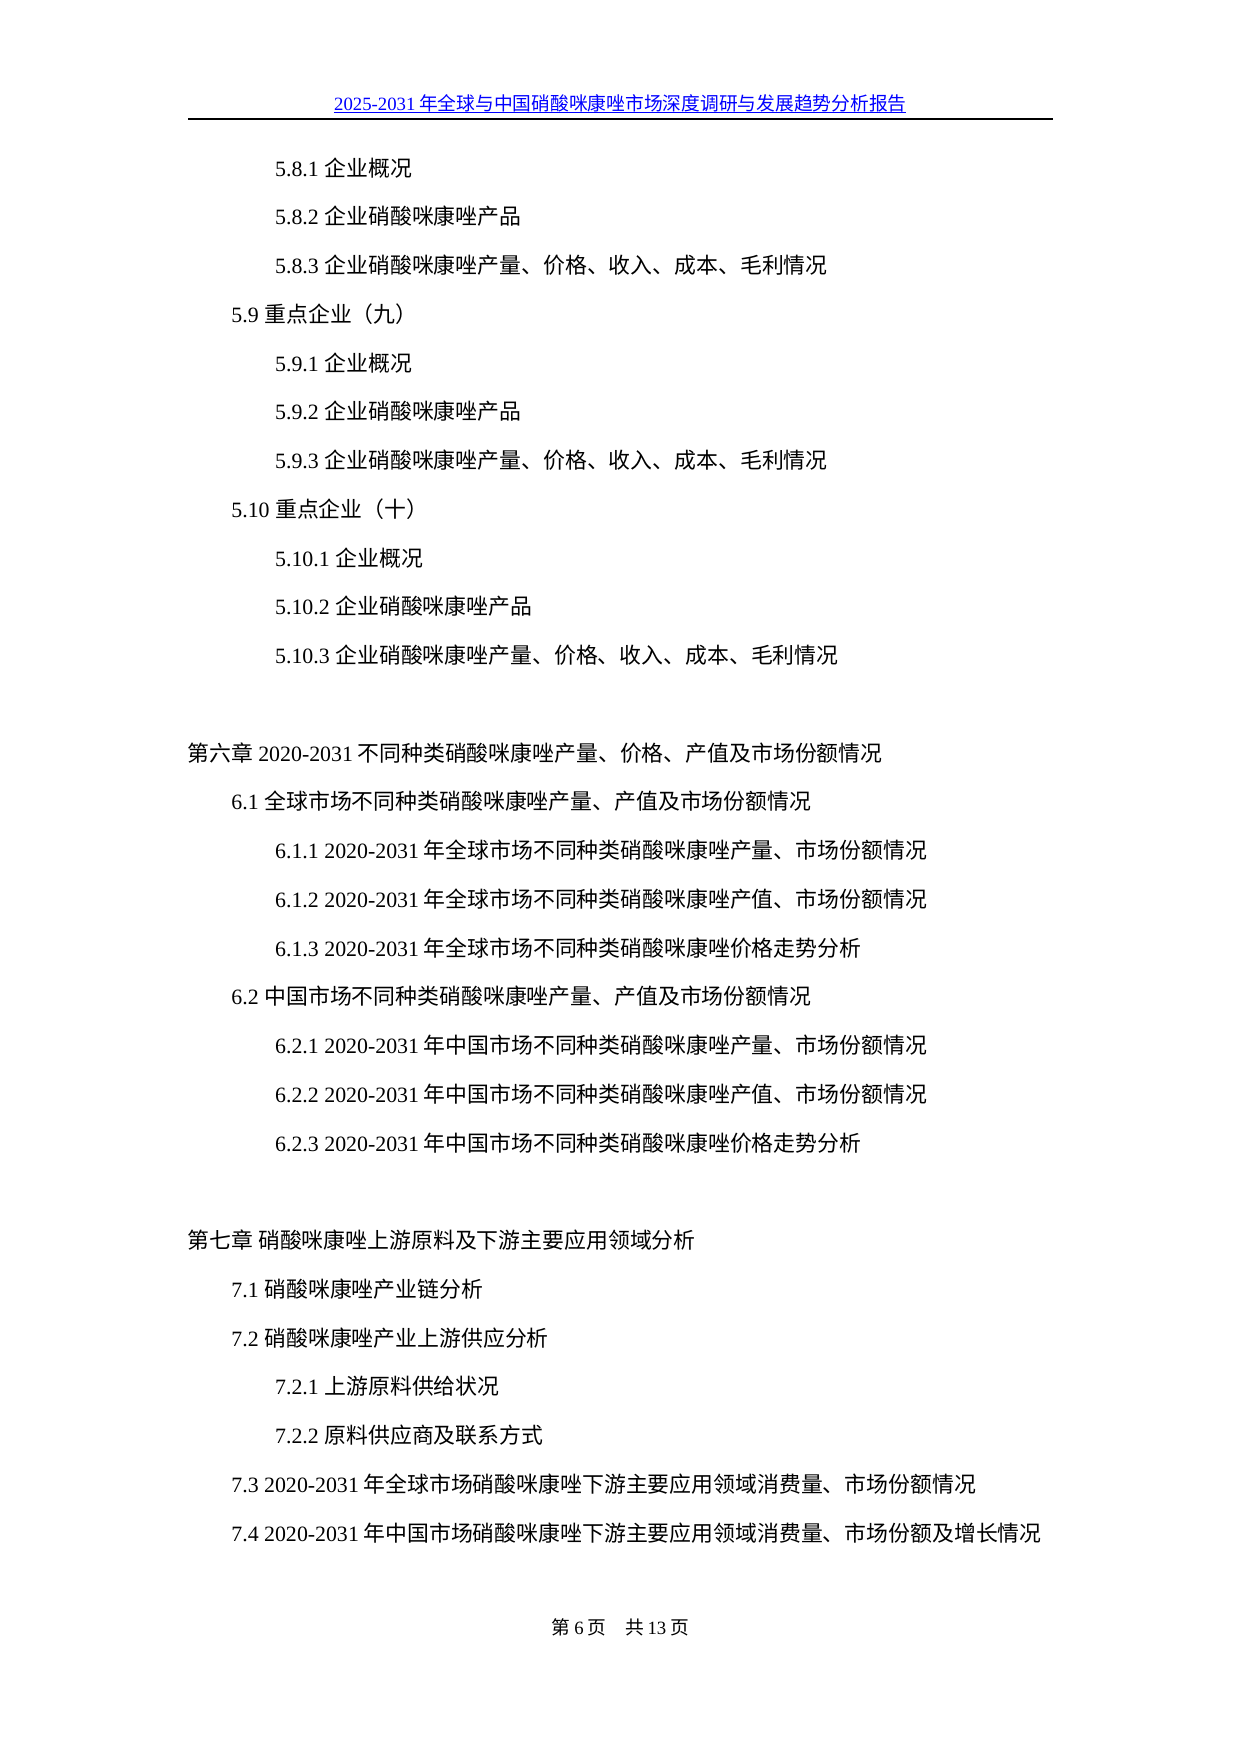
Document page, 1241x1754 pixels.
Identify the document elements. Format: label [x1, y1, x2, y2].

text [187, 150, 1053, 1548]
